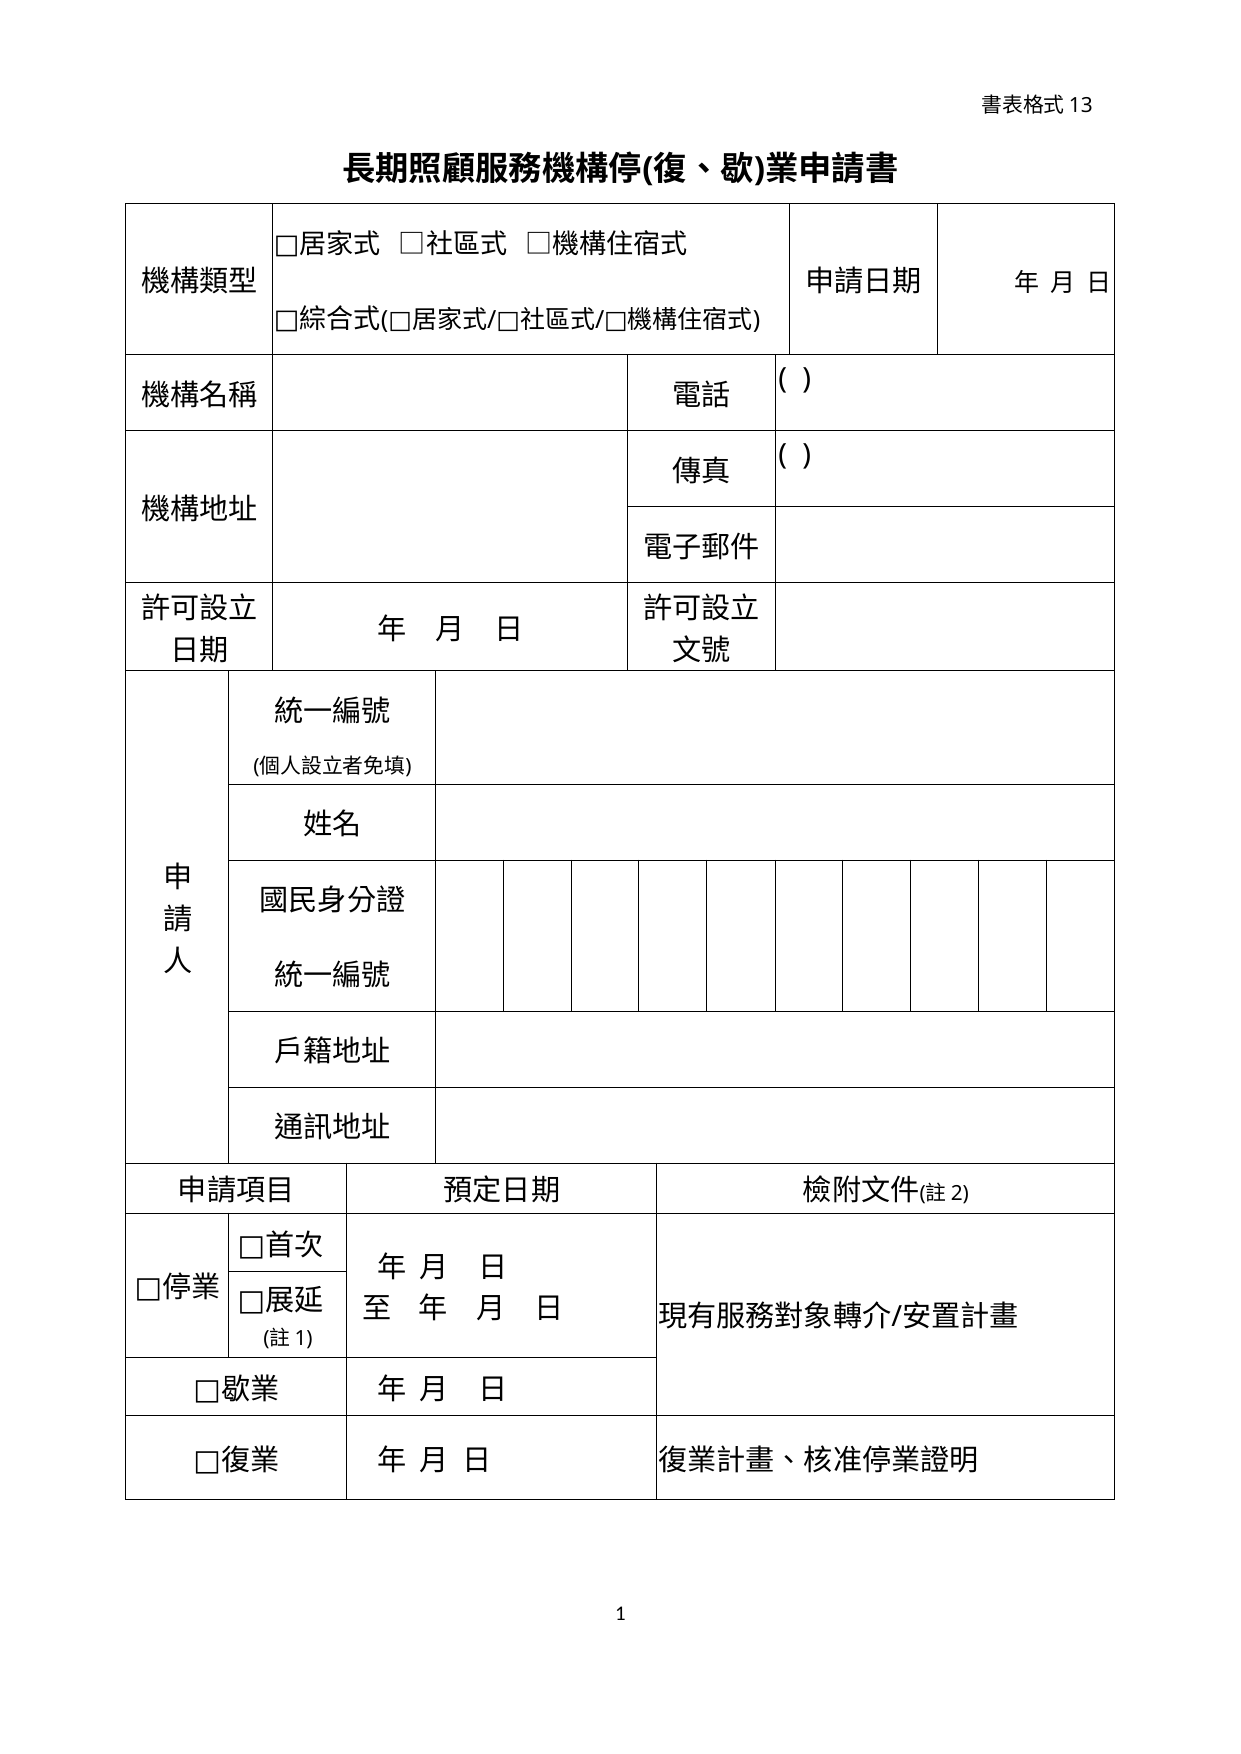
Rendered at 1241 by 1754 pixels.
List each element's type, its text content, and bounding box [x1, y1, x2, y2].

table_header 年 月 日 [938, 204, 1114, 354]
text 長期照顧服務機構停(復、歇)業申請書 [148, 128, 1092, 203]
table_cell 國民身分證 統一編號 [229, 861, 435, 1011]
table_header 機構類型 [126, 204, 272, 354]
table_cell 年 月 日 [273, 583, 627, 670]
table_cell 復業計畫、核准停業證明 [657, 1416, 1114, 1499]
table_cell 許可設立日期 [126, 583, 272, 670]
table_cell □歇業 [126, 1358, 346, 1415]
table_cell 預定日期 [347, 1164, 656, 1213]
table_cell [436, 1012, 1114, 1087]
table_cell 統一編號 (個人設立者免填) [229, 671, 435, 783]
table_cell [273, 431, 627, 582]
table_cell 機構地址 [126, 431, 272, 582]
table_cell 許可設立文號 [628, 583, 775, 670]
table_cell 年 月 日 [347, 1416, 656, 1499]
table_cell [436, 785, 1114, 859]
table_cell 電話 [628, 355, 775, 430]
table_cell [707, 861, 775, 1011]
table_cell [639, 861, 706, 1011]
table_cell 申 請 人 [126, 671, 228, 1163]
table_cell [776, 861, 842, 1011]
table_cell □首次 [229, 1214, 346, 1271]
table_cell [436, 1088, 1114, 1163]
table_cell 現有服務對象轉介/安置計畫 [657, 1214, 1114, 1415]
table_cell [273, 355, 627, 430]
table_cell 檢附文件(註2) [657, 1164, 1114, 1213]
table_cell 年 月 日 [347, 1358, 656, 1415]
table_cell [436, 671, 1114, 783]
table_cell [911, 861, 978, 1011]
table_cell □展延 (註1) [229, 1272, 346, 1357]
table_cell 姓名 [229, 785, 435, 859]
table_cell 電子郵件 [628, 507, 775, 582]
table_cell [843, 861, 910, 1011]
table_cell ( ) [776, 355, 1114, 430]
table_cell [776, 507, 1114, 582]
table_cell ( ) [776, 431, 1114, 506]
table_cell 申請項目 [126, 1164, 346, 1213]
table_cell [504, 861, 571, 1011]
table_cell □停業 [126, 1214, 228, 1357]
table_cell 傳真 [628, 431, 775, 506]
table_cell 戶籍地址 [229, 1012, 435, 1087]
table_cell 通訊地址 [229, 1088, 435, 1163]
table_cell □復業 [126, 1416, 346, 1499]
table_cell 年 月 日 至 年 月 日 [347, 1214, 656, 1357]
table_cell [436, 861, 503, 1011]
table_header □居家式 □社區式 □機構住宿式 □綜合式(□居家式/□社區式/□機構住宿式) [273, 204, 789, 354]
table_cell [1047, 861, 1114, 1011]
table_cell [572, 861, 638, 1011]
table_cell [776, 583, 1114, 670]
table_cell [979, 861, 1046, 1011]
table_cell 機構名稱 [126, 355, 272, 430]
table_header 申請日期 [790, 204, 937, 354]
